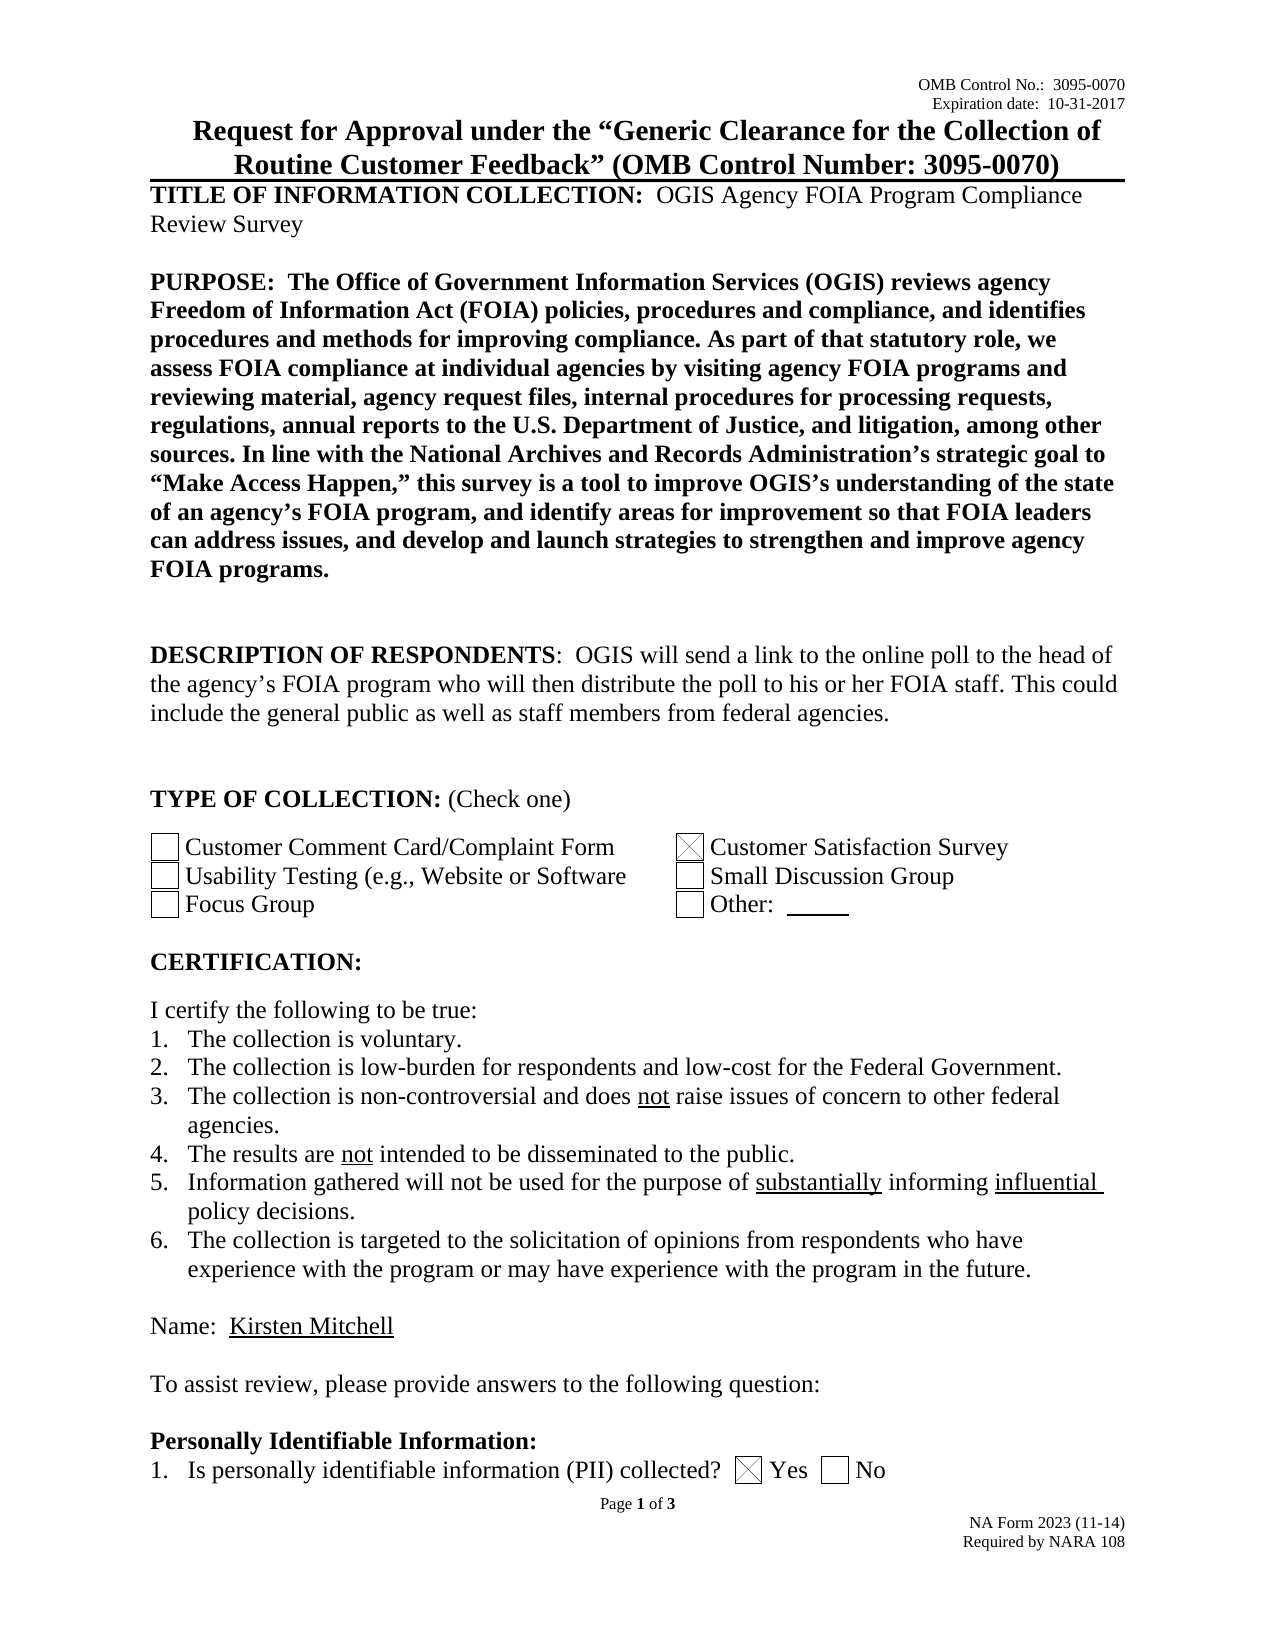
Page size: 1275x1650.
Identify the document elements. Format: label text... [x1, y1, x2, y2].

text PURPOSE: The Office of Government Information Services (OGIS) reviews agency Freedom of Information Act (FOIA) policies, procedures and compliance, and identifies procedures and methods for improving compliance. As part of that statutory role, we assess FOIA compliance at individual agencies by visiting agency FOIA programs and reviewing material, agency request files, internal procedures for processing requests, regulations, annual reports to the U.S. Department of Justice, and litigation, among other sources. In line with the National Archives and Records Administration’s strategic goal to “Make Access Happen,” this survey is a tool to improve OGIS’s understanding of the state of an agency’s FOIA program, and identify areas for improvement so that FOIA leaders can address issues, and develop and launch strategies to strengthen and improve agency FOIA programs. [150, 267, 1125, 583]
text Customer Comment Card/Complaint Form Customer Satisfaction Survey [150, 832, 1125, 861]
list The collection is low-burden for respondents and low-cost for the Federal Government. [150, 1052, 1125, 1081]
list The collection is voluntary. [150, 1024, 1125, 1052]
text Personally Identifiable Information: [150, 1426, 1125, 1455]
text CERTIFICATION: [150, 947, 1125, 976]
text TITLE OF INFORMATION COLLECTION: OGIS Agency FOIA Program Compliance Review Survey [150, 182, 1125, 238]
subtitle Request for Approval under the “Generic Clearance for the Collection of Routine Customer Feedback” (OMB Control Number: 3095-0070) [150, 113, 1144, 180]
list The collection is non-controversial and does not raise issues of concern to other federal agencies. [150, 1081, 1125, 1139]
list Is personally identifiable information (PII) collected? Yes No [762, 1455, 1125, 1484]
text Usability Testing (e.g., Website or Software Small Discussion Group [150, 861, 1125, 889]
text DESCRIPTION OF RESPONDENTS: OGIS will send a link to the online poll to the head of the agency’s FOIA program who will then distribute the poll to his or her FOIA staff. This could include the general public as well as staff members from federal agencies. [150, 640, 1125, 727]
list The results are not intended to be disseminated to the public. [150, 1139, 1125, 1167]
list Information gathered will not be used for the purpose of substantially informing influential policy decisions. [150, 1167, 1125, 1225]
text To assist review, please provide answers to the following question: [150, 1369, 1125, 1397]
text Focus Group Other: [150, 889, 1125, 918]
text I certify the following to be true: [150, 995, 1125, 1024]
list Is personally identifiable information (PII) collected? Yes No [150, 1455, 735, 1484]
text Name: Kirsten Mitchell [150, 1311, 1125, 1340]
list The collection is targeted to the solicitation of opinions from respondents who have experience with the program or may have experience with the program in the future. [150, 1225, 1125, 1282]
text TYPE OF COLLECTION: (Check one) [150, 784, 1125, 813]
